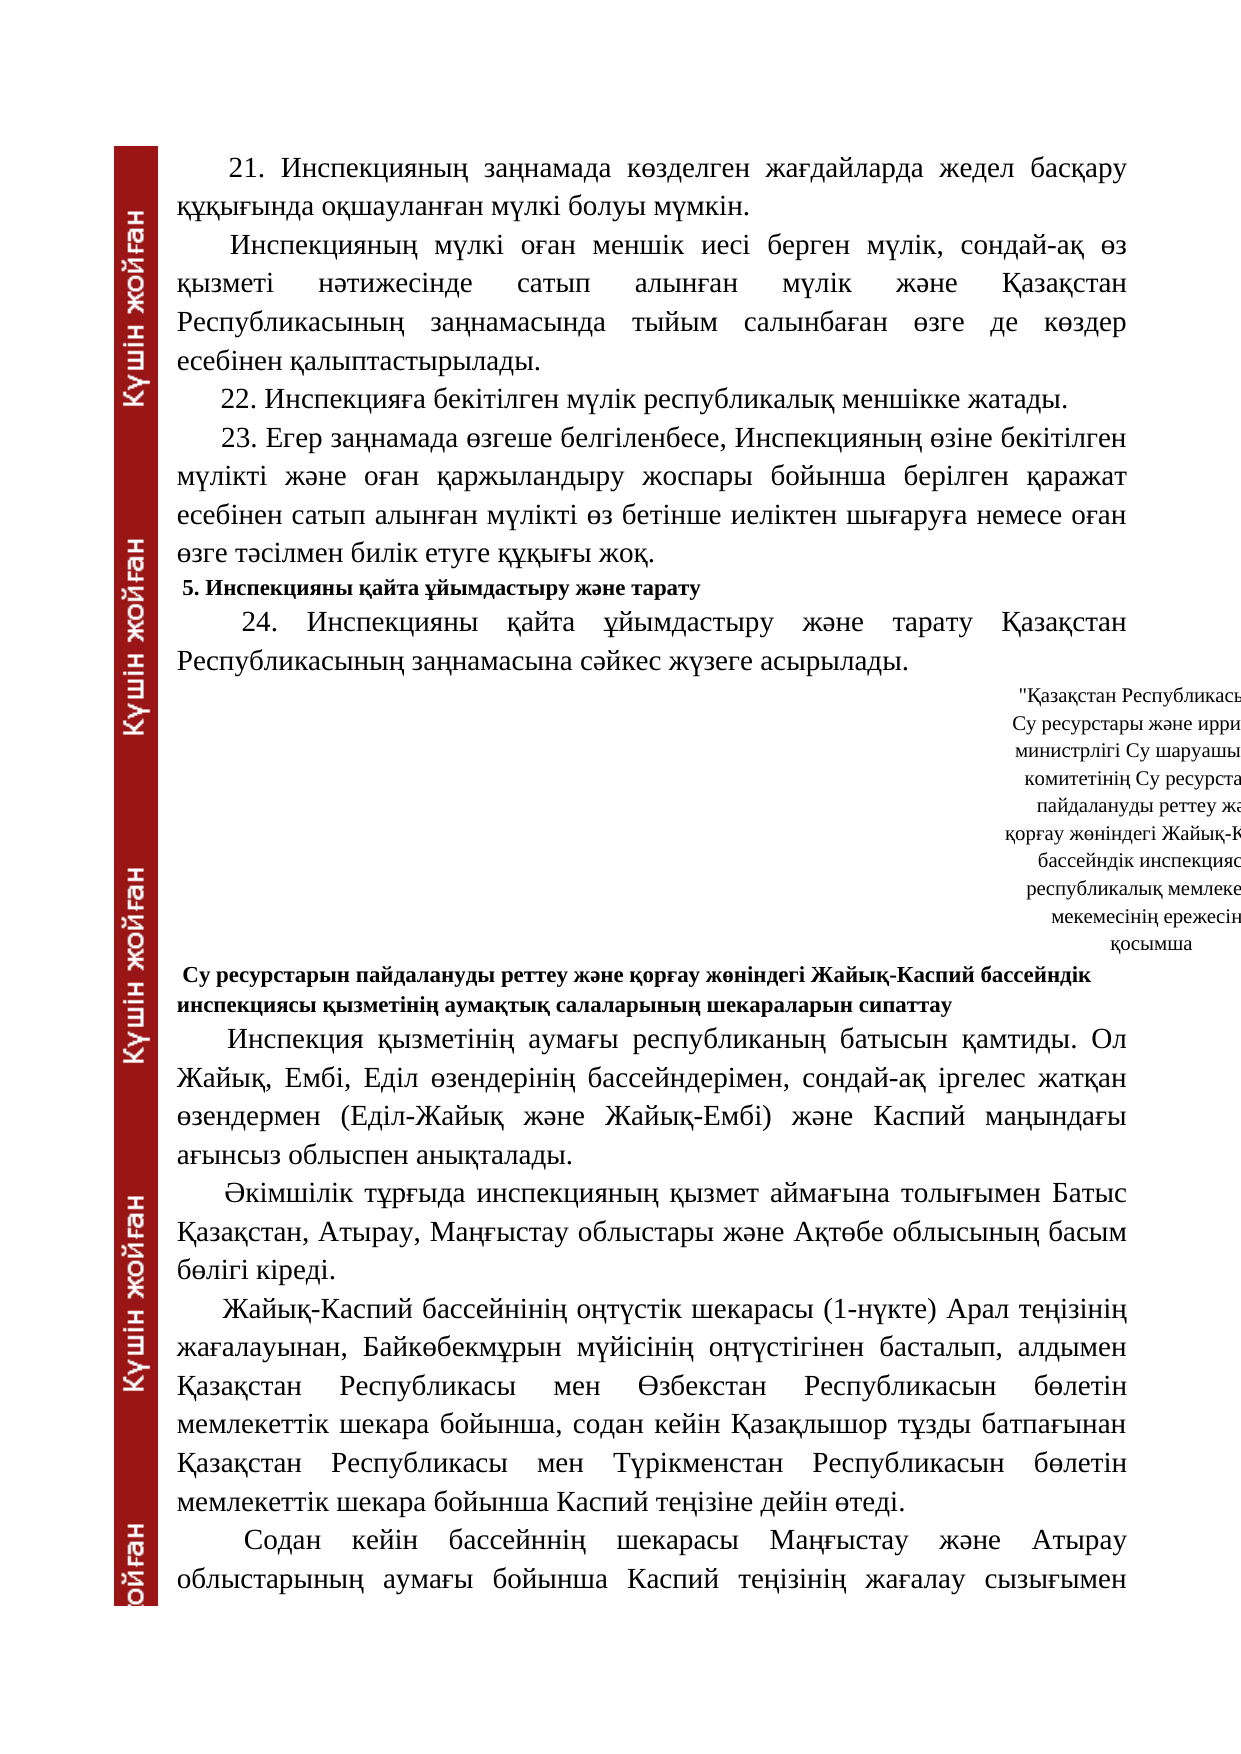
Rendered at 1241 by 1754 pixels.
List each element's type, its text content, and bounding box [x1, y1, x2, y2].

picture [114, 1594, 158, 1606]
picture [114, 600, 158, 604]
picture [114, 376, 158, 381]
table_header [101, 681, 912, 961]
picture [114, 1170, 158, 1175]
picture [114, 1017, 158, 1021]
text 23. Егер заңнамада өзгеше белгіленбесе, Инспекцияның өзіне бекітілген мүлікті және оған қаржыландыру жоспары бойынша берілген қаражат есебінен сатып алынған мүлікті өз бетінше иеліктен шығаруға немесе оған өзге тәсілмен билік етуге құқығы жоқ. [112, 420, 1128, 569]
text 21. Инспекцияның заңнамада көзделген жағдайларда жедел басқару құқығында оқшауланған мүлкі болуы мүмкін. [112, 150, 1128, 222]
text Әкімшілік тұрғыда инспекцияның қызмет аймағына толығымен Батыс Қазақстан, Атырау, Маңғыстау облыстары және Ақтөбе облысының басым бөлігі кіреді. [112, 1175, 1128, 1286]
text 5. Инспекцияны қайта ұйымдастыру және тарату [112, 574, 1128, 600]
table_header "Қазақстан Республикасының Су ресурстары және ирригация министрлігі Су шаруашылығы комитетінің Су ресурстарын пайдалануды реттеу және қорғау жөніндегі Жайық-Каспий бассейндік инспекциясы" республикалық мемлекеттік мекемесінің ережесіне қосымша [912, 681, 1240, 961]
picture [114, 569, 158, 574]
text Инспекцияның мүлкі оған меншік иесі берген мүлік, сондай-ақ өз қызметі нәтижесінде сатып алынған мүлік және Қазақстан Республикасының заңнамасында тыйым салынбаған өзге де көздер есебінен қалыптастырылады. [112, 227, 1128, 376]
text Инспекция қызметінің аумағы республиканың батысын қамтиды. Ол Жайық, Ембі, Еділ өзендерінің бассейндерімен, сондай-ақ іргелес жатқан өзендермен (Еділ-Жайық және Жайық-Ембі) және Каспий маңындағы ағынсыз облыспен анықталады. [112, 1021, 1128, 1170]
picture [114, 415, 158, 420]
text Жайық-Каспий бассейнінің оңтүстік шекарасы (1-нүкте) Арал теңізінің жағалауынан, Байкөбекмұрын мүйісінің оңтүстігінен басталып, алдымен Қазақстан Республикасы мен Өзбекстан Республикасын бөлетін мемлекеттік шекара бойынша, содан кейін Қазақлышор тұзды батпағынан Қазақстан Республикасы мен Түрікменстан Республикасын бөлетін мемлекеттік шекара бойынша Каспий теңізіне дейін өтеді. [112, 1291, 1128, 1517]
text Су ресурстарын пайдалануды реттеу және қорғау жөніндегі Жайық-Каспий бассейндік инспекциясы қызметінің аумақтық салаларының шекараларын сипаттау [112, 961, 1128, 1017]
picture [114, 1517, 158, 1522]
text 24. Инспекцияны қайта ұйымдастыру және тарату Қазақстан Республикасының заңнамасына сәйкес жүзеге асырылады. [112, 604, 1128, 676]
picture [114, 222, 158, 227]
picture [114, 146, 158, 150]
picture [114, 676, 158, 681]
picture [114, 1286, 158, 1291]
text 22. Инспекцияға бекітілген мүлік республикалық меншікке жатады. [112, 381, 1128, 415]
